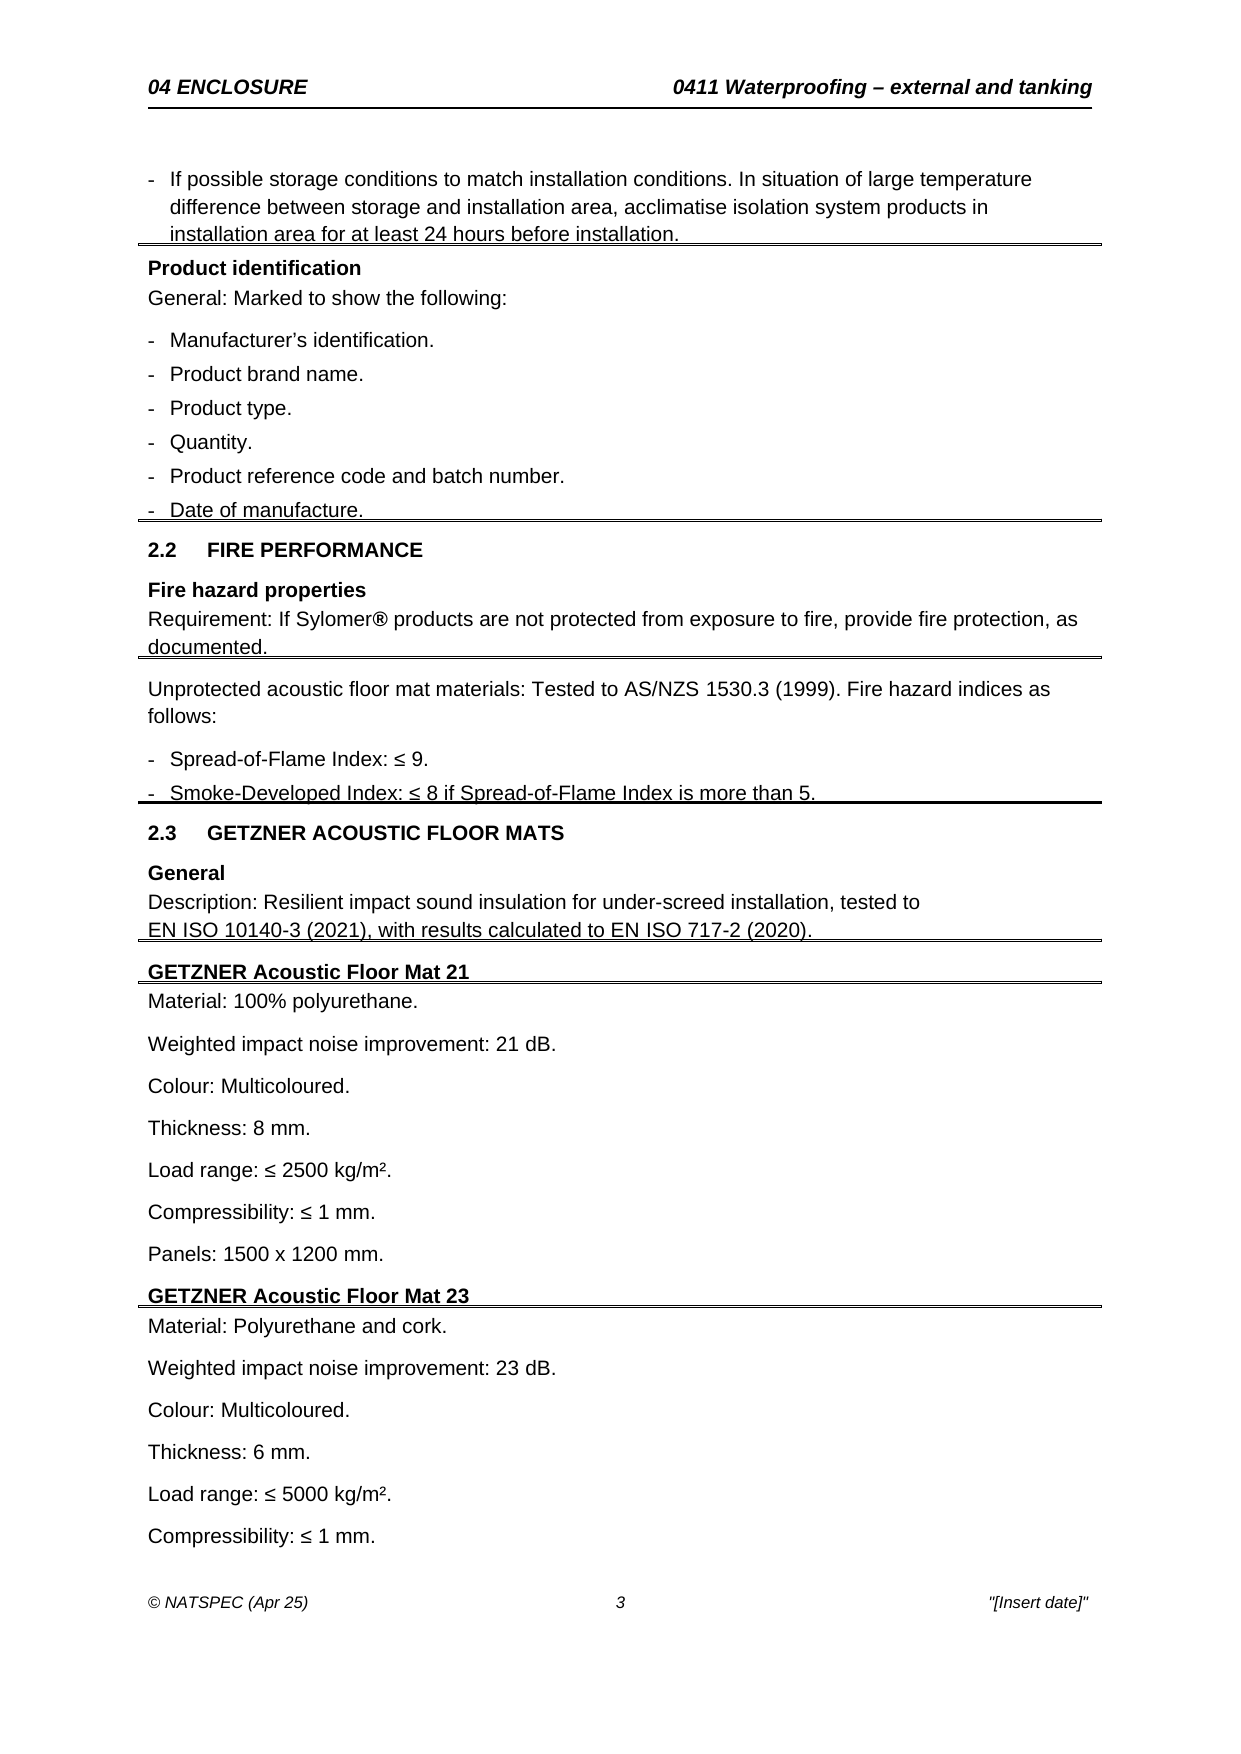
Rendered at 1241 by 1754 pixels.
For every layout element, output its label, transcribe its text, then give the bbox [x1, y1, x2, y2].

text Manufacturer’s identification. [148, 328, 1092, 352]
text Material: Polyurethane and cork. [148, 1313, 1092, 1337]
text Quantity. [148, 429, 1092, 454]
text Product brand name. [148, 362, 1092, 386]
subtitle GETZNER Acoustic Floor Mat 21 [148, 960, 1092, 981]
text Product type. [148, 396, 1092, 420]
text Requirement: If Sylomer® products are not protected from exposure to fire, provide fire protection, as documented. [148, 607, 1092, 656]
text Material: 100% polyurethane. [148, 989, 1092, 1013]
text Thickness: 8 mm. [148, 1116, 1092, 1139]
text Spread-of-Flame Index: ≤ 9. [148, 746, 1092, 771]
text Weighted impact noise improvement: 23 dB. [148, 1356, 1092, 1379]
text Weighted impact noise improvement: 21 dB. [148, 1031, 1092, 1055]
text If possible storage conditions to match installation conditions. In situation of large temperature difference between storage and installation area, acclimatise isolation system products in installation area for at least 24 hours before installation. [148, 167, 1092, 243]
text Unprotected acoustic floor mat materials: Tested to AS/NZS 1530.3 (1999). Fire hazard indices as follows: [148, 677, 1092, 728]
subtitle Fire hazard properties [148, 578, 1092, 602]
text Compressibility: ≤ 1 mm. [148, 1524, 1092, 1548]
text Compressibility: ≤ 1 mm. [148, 1200, 1092, 1224]
text Colour: Multicoloured. [148, 1398, 1092, 1422]
subtitle GETZNER ACOUSTIC FLOOR MATS [148, 821, 1092, 844]
text Colour: Multicoloured. [148, 1073, 1092, 1097]
subtitle Product identification [148, 256, 1092, 280]
text Panels: 1500 x 1200 mm. [148, 1242, 1092, 1266]
subtitle General [148, 861, 1092, 884]
text Load range: ≤ 5000 kg/m². [148, 1482, 1092, 1506]
subtitle GETZNER Acoustic Floor Mat 23 [148, 1284, 1092, 1305]
text Load range: ≤ 2500 kg/m². [148, 1158, 1092, 1182]
text Product reference code and batch number. [148, 463, 1092, 488]
subtitle FIRE PERFORMANCE [148, 538, 1092, 562]
text Date of manufacture. [148, 497, 1092, 519]
text Thickness: 6 mm. [148, 1440, 1092, 1464]
text General: Marked to show the following: [148, 286, 1092, 309]
text Smoke-Developed Index: ≤ 8 if Spread-of-Flame Index is more than 5. [148, 780, 1092, 801]
text Description: Resilient impact sound insulation for under-screed installation, tested to EN ISO 10140‑3 (2021), with results calculated to EN ISO 717‑2 (2020). [148, 890, 1092, 939]
